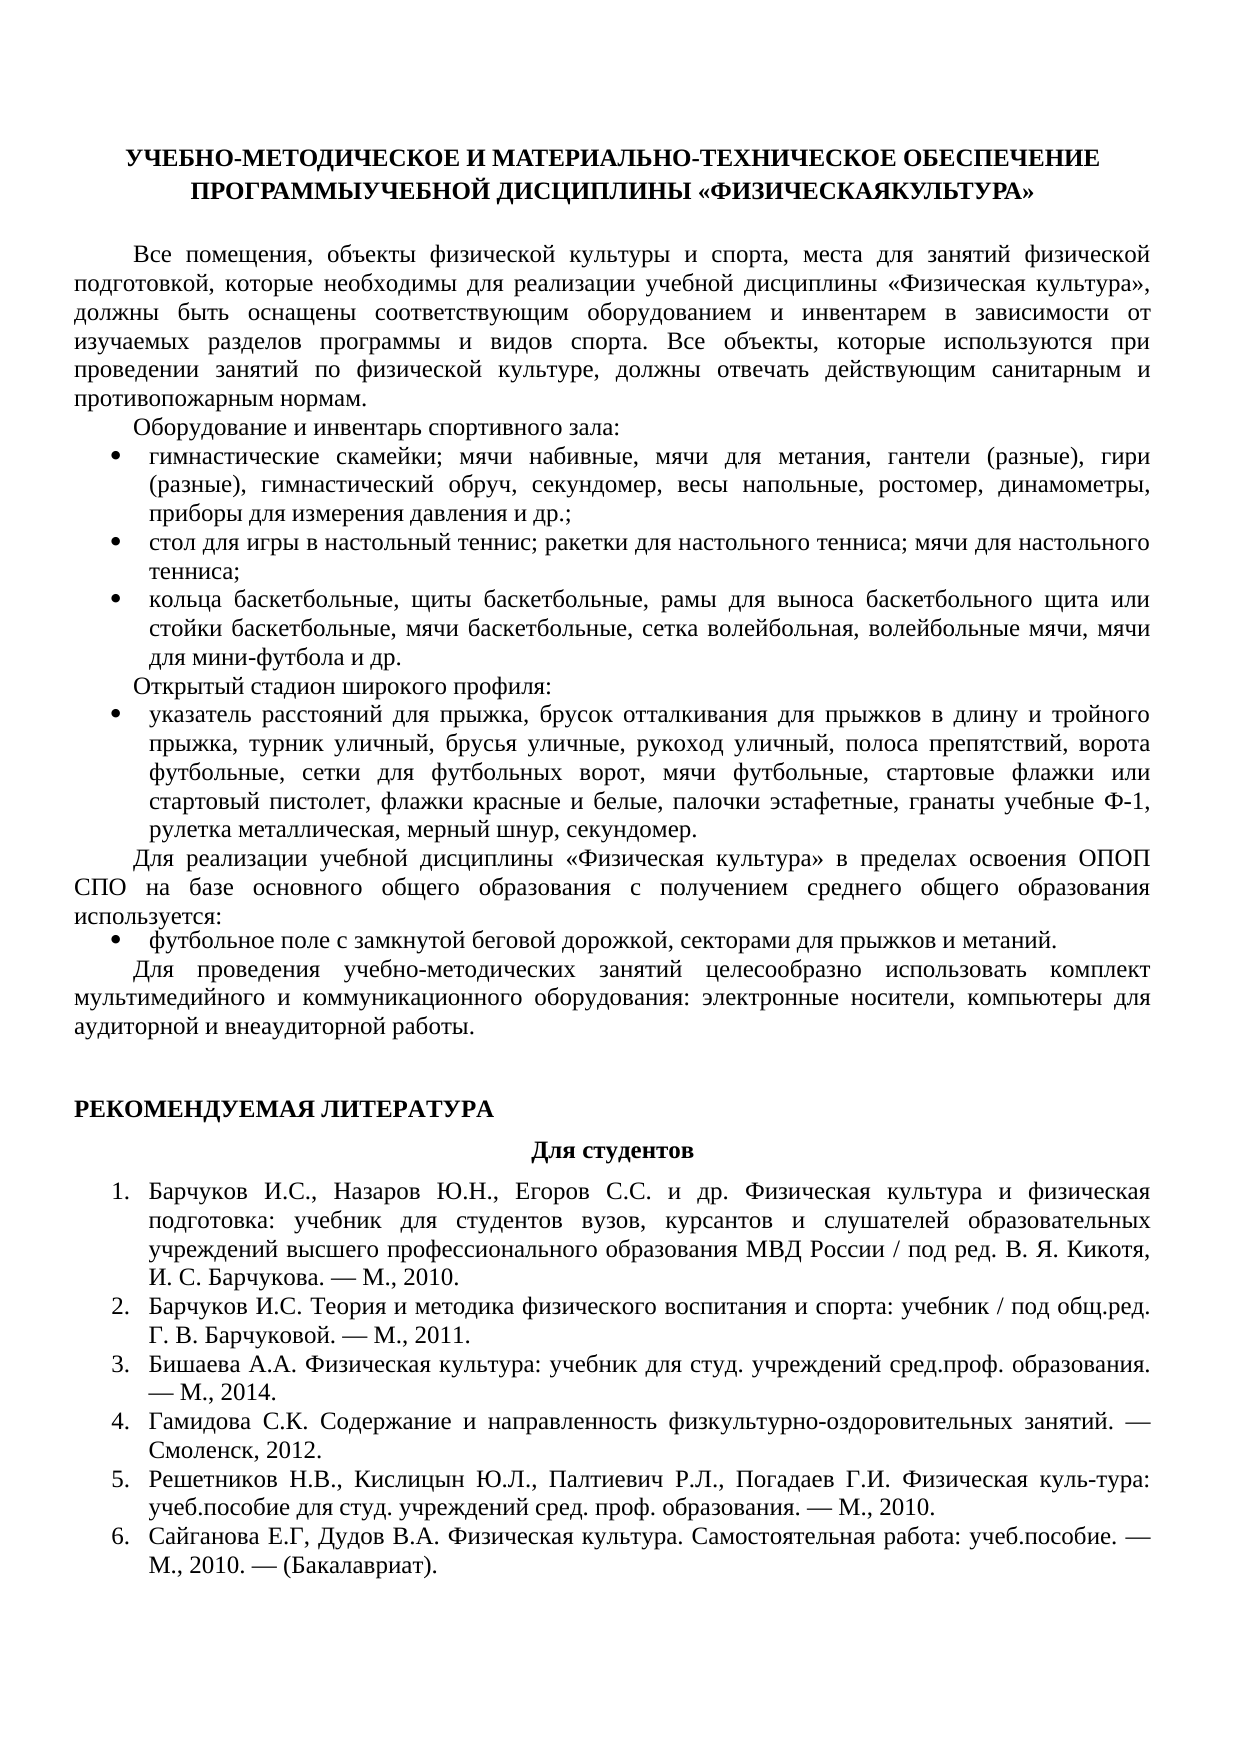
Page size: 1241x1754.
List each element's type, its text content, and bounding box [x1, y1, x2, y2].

list Барчуков И.С., Назаров Ю.Н., Егоров С.С. и др. Физическая культура и физическая подготовка: учебник для студентов вузов, курсантов и слушателей образовательных учреждений высшего профессионального образования МВД России / под ред. В. Я. Кикотя, И. С. Барчукова. — М., 2010. [111, 1176, 1152, 1291]
list Барчуков И.С. Теория и методика физического воспитания и спорта: учебник / под общ.ред. Г. В. Барчуковой. — М., 2011. [111, 1291, 1152, 1349]
list Сайганова Е.Г, Дудов В.А. Физическая культура. Самостоятельная работа: учеб.пособие. — М., 2010. — (Бакалавриат). [111, 1521, 1152, 1579]
list указатель расстояний для прыжка, брусок отталкивания для прыжков в длину и тройного прыжка, турник уличный, брусья уличные, рукоход уличный, полоса препятствий, ворота футбольные, сетки для футбольных ворот, мячи футбольные, стартовые флажки или стартовый пистолет, флажки красные и белые, палочки эстафетные, гранаты учебные Ф-1, рулетка металлическая, мерный шнур, секундомер. [111, 699, 1152, 843]
text Открытый стадион широкого профиля: [74, 671, 1152, 699]
text Оборудование и инвентарь спортивного зала: [74, 412, 1152, 441]
list стол для игры в настольный теннис; ракетки для настольного тенниса; мячи для настольного тенниса; [111, 527, 1152, 584]
text Для студентов [74, 1135, 1152, 1164]
subtitle учебно-методическое и материально-техническое обеспечение программыучебной дисциплины «ФиЗиЧеСКаяКУЛЬТУра» [74, 143, 1152, 205]
list Гамидова С.К. Содержание и направленность физкультурно-оздоровительных занятий. — Смоленск, 2012. [111, 1406, 1152, 1464]
list Бишаева А.А. Физическая культура: учебник для студ. учреждений сред.проф. образования. — М., 2014. [111, 1349, 1152, 1406]
text Для реализации учебной дисциплины «Физическая культура» в пределах освоения ОПОП СПО на базе основного общего образования с получением среднего общего образования используется: [74, 843, 1152, 929]
list гимнастические скамейки; мячи набивные, мячи для метания, гантели (разные), гири (разные), гимнастический обруч, секундомер, весы напольные, ростомер, динамометры, приборы для измерения давления и др.; [111, 441, 1152, 527]
list футбольное поле с замкнутой беговой дорожкой, секторами для прыжков и метаний. [111, 929, 1152, 954]
text Для проведения учебно-методических занятий целесообразно использовать комплект мультимедийного и коммуникационного оборудования: электронные носители, компьютеры для аудиторной и внеаудиторной работы. [74, 954, 1152, 1040]
text Все помещения, объекты физической культуры и спорта, места для занятий физической подготовкой, которые необходимы для реализации учебной дисциплины «Физическая культура», должны быть оснащены соответствующим оборудованием и инвентарем в зависимости от изучаемых разделов программы и видов спорта. Все объекты, которые используются при проведении занятий по физической культуре, должны отвечать действующим санитарным и противопожарным нормам. [74, 239, 1152, 412]
text Рекомендуемая литература [74, 1094, 1152, 1122]
list Решетников Н.В., Кислицын Ю.Л., Палтиевич Р.Л., Погадаев Г.И. Физическая куль-тура: учеб.пособие для студ. учреждений сред. проф. образования. — М., 2010. [111, 1464, 1152, 1521]
list кольца баскетбольные, щиты баскетбольные, рамы для выноса баскетбольного щита или стойки баскетбольные, мячи баскетбольные, сетка волейбольная, волейбольные мячи, мячи для мини-футбола и др. [111, 584, 1152, 671]
